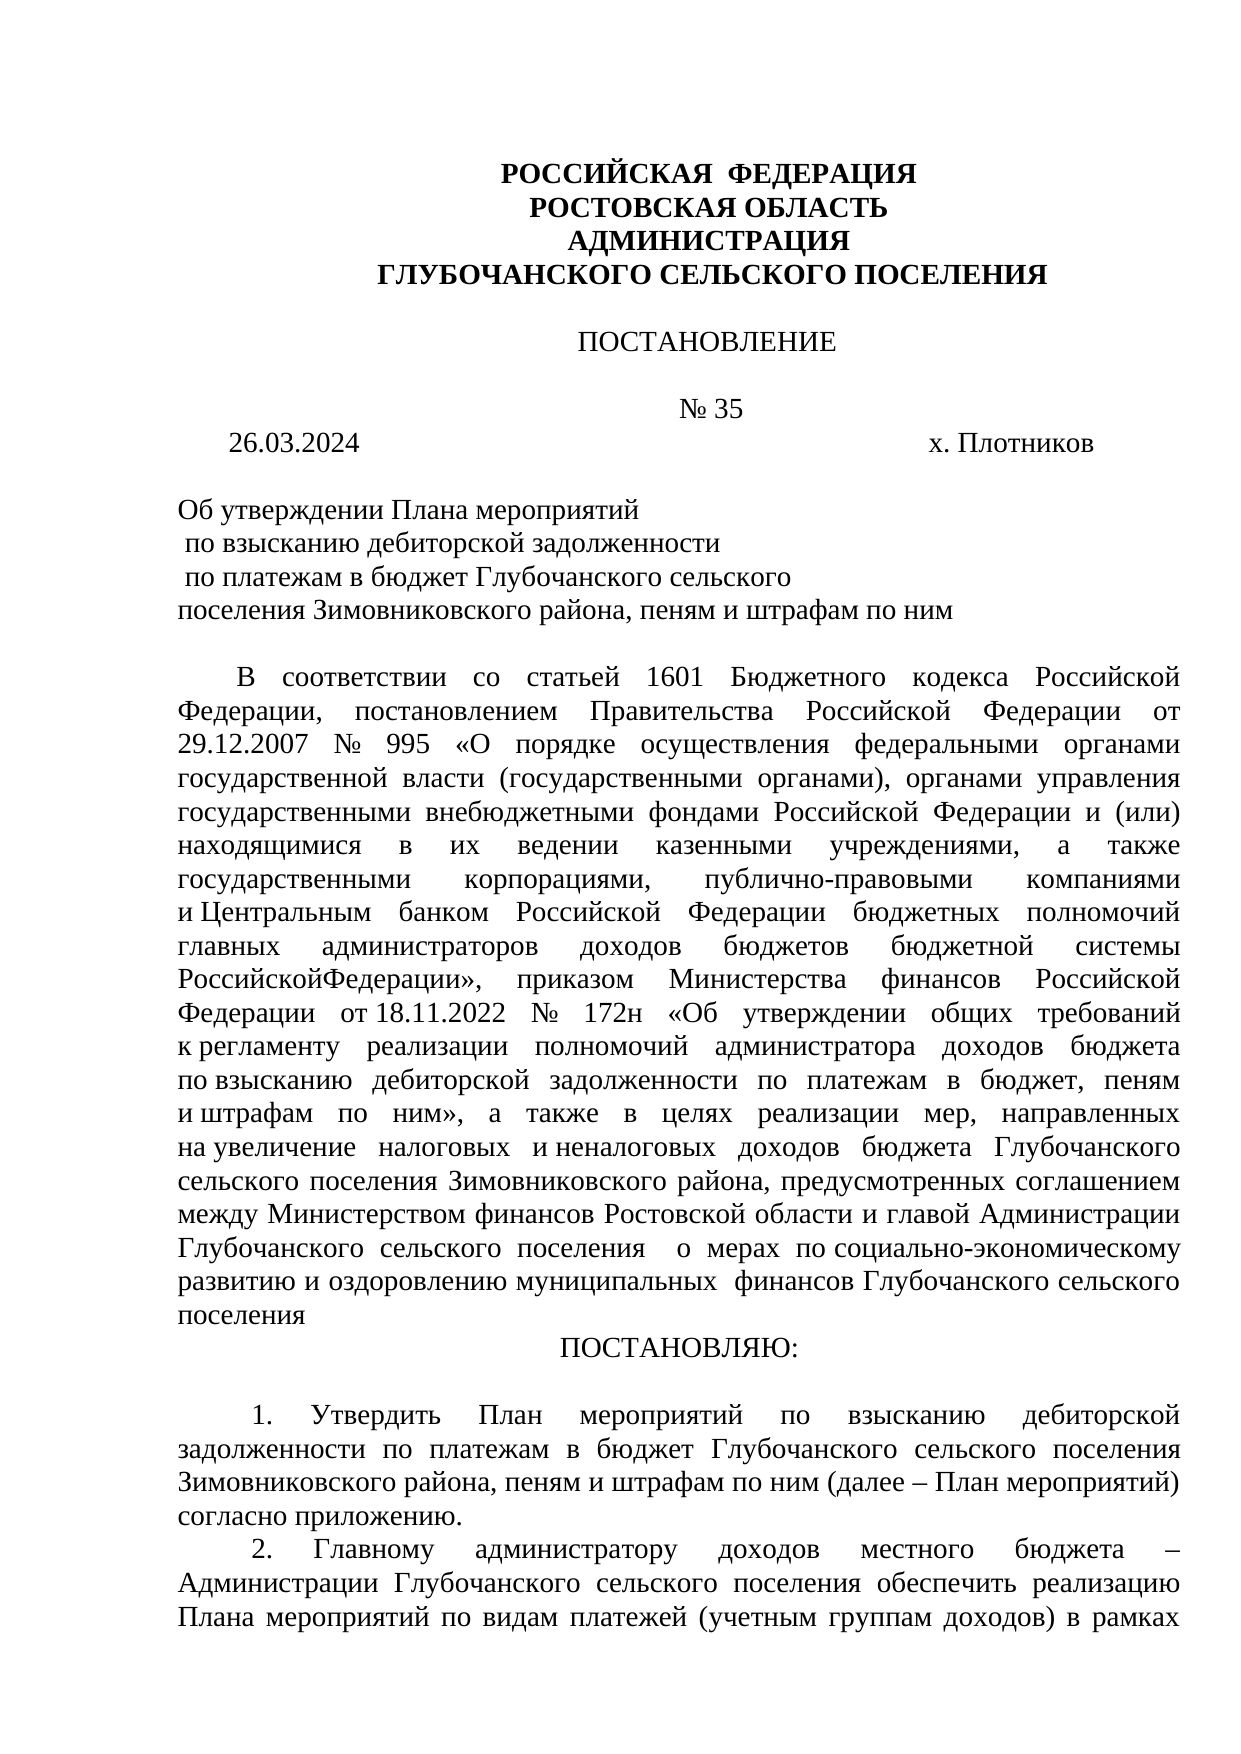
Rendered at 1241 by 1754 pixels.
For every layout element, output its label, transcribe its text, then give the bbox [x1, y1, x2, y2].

text поселения Зимовниковского района, пеням и штрафам по ним [177, 592, 1181, 626]
text РОССИЙСКАЯ ФЕДЕРАЦИЯ [177, 156, 1181, 190]
text РОСТОВСКАЯ ОБЛАСТЬ [177, 190, 1181, 223]
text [177, 1532, 1181, 1632]
text по взысканию дебиторской задолженности [177, 525, 1181, 559]
text 1. Утвердить План мероприятий по взысканию дебиторской задолженности по платежам в бюджет Глубочанского сельского поселения Зимовниковского района, пеням и штрафам по ним (далее – План мероприятий) согласно приложению. [177, 1397, 1181, 1532]
text Об утверждении Плана мероприятий [177, 492, 1181, 525]
text 26.03.2024 х. Плотников [177, 425, 1181, 458]
text ПОСТАНОВЛЕНИЕ [233, 324, 1181, 358]
text В соответствии со статьей 1601 Бюджетного кодекса Российской Федерации, постановлением Правительства Российской Федерации от 29.12.2007 № 995 «О порядке осуществления федеральными органами государственной власти (государственными органами), органами управления государственными внебюджетными фондами Российской Федерации и (или) находящимися в их ведении казенными учреждениями, а также государственными корпорациями, публично-правовыми компаниями и Центральным банком Российской Федерации бюджетных полномочий главных администраторов доходов бюджетов бюджетной системы РоссийскойФедерации», приказом Министерства финансов Российской Федерации от 18.11.2022 № 172н «Об утверждении общих требований к регламенту реализации полномочий администратора доходов бюджета по взысканию дебиторской задолженности по платежам в бюджет, пеням и штрафам по ним», а также в целях реализации мер, направленных на увеличение налоговых и неналоговых доходов бюджета Глубочанского сельского поселения Зимовниковского района, предусмотренных соглашением между Министерством финансов Ростовской области и главой Администрации Глубочанского сельского поселения о мерах по социально-экономическому развитию и оздоровлению муниципальных финансов Глубочанского сельского поселения [177, 659, 1181, 1330]
text по платежам в бюджет Глубочанского сельского [177, 559, 1181, 592]
text АДМИНИСТРАЦИЯ [177, 223, 1181, 257]
text ГЛУБОЧАНСКОГО СЕЛЬСКОГО ПОСЕЛЕНИЯ [177, 257, 1181, 291]
text ПОСТАНОВЛЯЮ: [177, 1330, 1181, 1364]
text № 35 [233, 391, 1181, 425]
